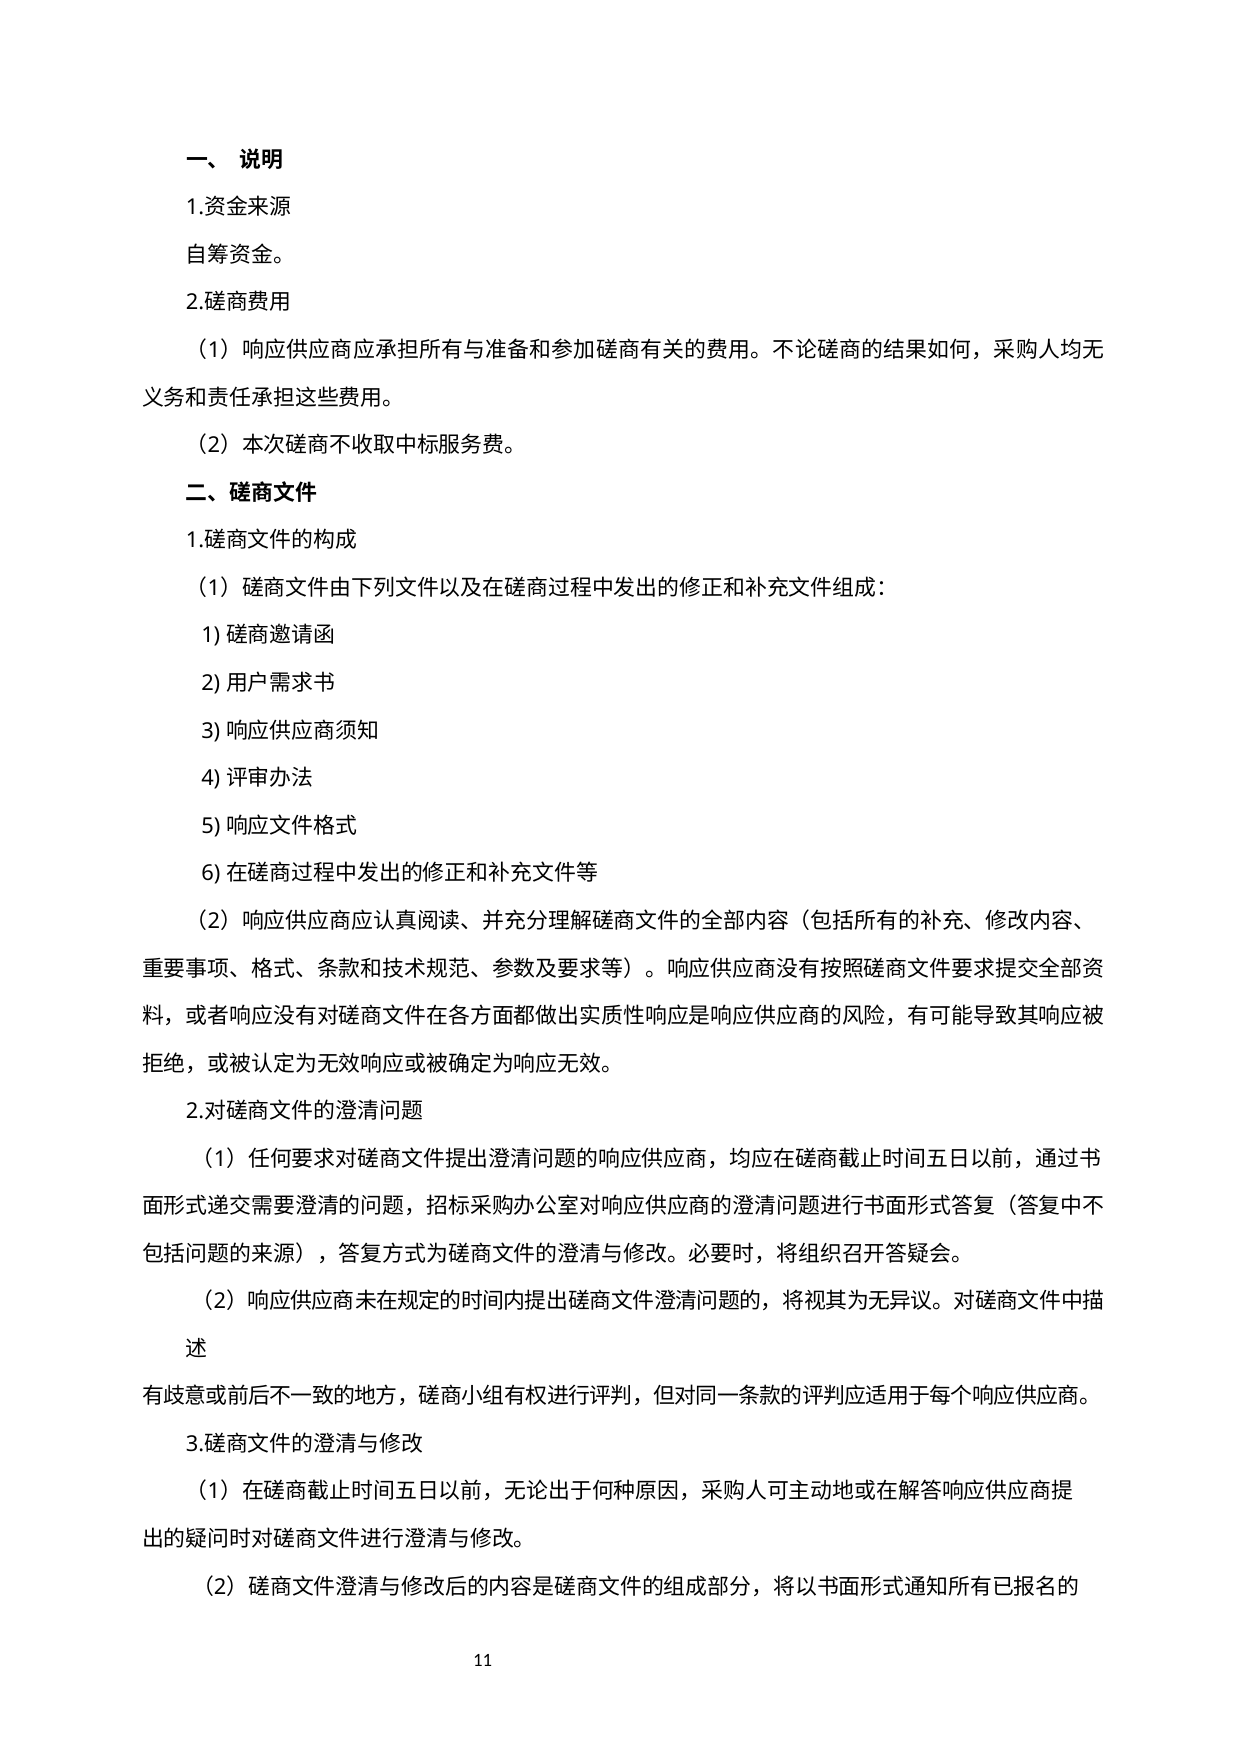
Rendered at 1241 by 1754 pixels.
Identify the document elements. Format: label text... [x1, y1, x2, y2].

text （1）磋商文件由下列文件以及在磋商过程中发出的修正和补充文件组成： [142, 570, 1104, 602]
text 4) 评审办法 [142, 760, 1104, 792]
text （1）任何要求对磋商文件提出澄清问题的响应供应商，均应在磋商截止时间五日以前，通过书面形式递交需要澄清的问题，招标采购办公室对响应供应商的澄清问题进行书面形式答复（答复中不包括问题的来源），答复方式为磋商文件的澄清与修改。必要时，将组织召开答疑会。 [142, 1141, 1104, 1267]
text 6) 在磋商过程中发出的修正和补充文件等 [142, 855, 1104, 887]
text 5) 响应文件格式 [142, 808, 1104, 839]
text 2) 用户需求书 [142, 665, 1104, 697]
list 响应供应商未在规定的时间内提出磋商文件澄清问题的，将视其为无异议。对磋商文件中描述 [186, 1283, 1104, 1363]
text （2）本次磋商不收取中标服务费。 [186, 427, 1104, 459]
text （2）响应供应商应认真阅读、并充分理解磋商文件的全部内容（包括所有的补充、修改内容、 [186, 903, 1104, 935]
text （2）磋商文件澄清与修改后的内容是磋商文件的组成部分，将以书面形式通知所有已报名的 [186, 1569, 1104, 1600]
text 2.对磋商文件的澄清问题 [142, 1093, 1104, 1125]
text 1) 磋商邀请函 [142, 617, 1104, 649]
text 一、 说明 [142, 142, 1104, 173]
text 1.资金来源 [186, 189, 1104, 221]
text 3) 响应供应商须知 [142, 713, 1104, 744]
text 重要事项、格式、条款和技术规范、参数及要求等）。响应供应商没有按照磋商文件要求提交全部资料，或者响应没有对磋商文件在各方面都做出实质性响应是响应供应商的风险，有可能导致其响应被拒绝，或被认定为无效响应或被确定为响应无效。 [142, 951, 1104, 1077]
text 二、磋商文件 [186, 475, 1104, 506]
text 3.磋商文件的澄清与修改 [142, 1426, 1104, 1458]
text 自筹资金。 [186, 237, 1104, 268]
text （1）响应供应商应承担所有与准备和参加磋商有关的费用。不论磋商的结果如何，采购人均无义务和责任承担这些费用。 [142, 332, 1104, 411]
text 1.磋商文件的构成 [142, 522, 1104, 554]
list 有歧意或前后不一致的地方，磋商小组有权进行评判，但对同一条款的评判应适用于每个响应供应商。 [142, 1378, 1104, 1410]
text 2.磋商费用 [142, 284, 1104, 316]
text 出的疑问时对磋商文件进行澄清与修改。 [142, 1521, 1104, 1553]
text （1）在磋商截止时间五日以前，无论出于何种原因，采购人可主动地或在解答响应供应商提 [186, 1473, 1104, 1505]
